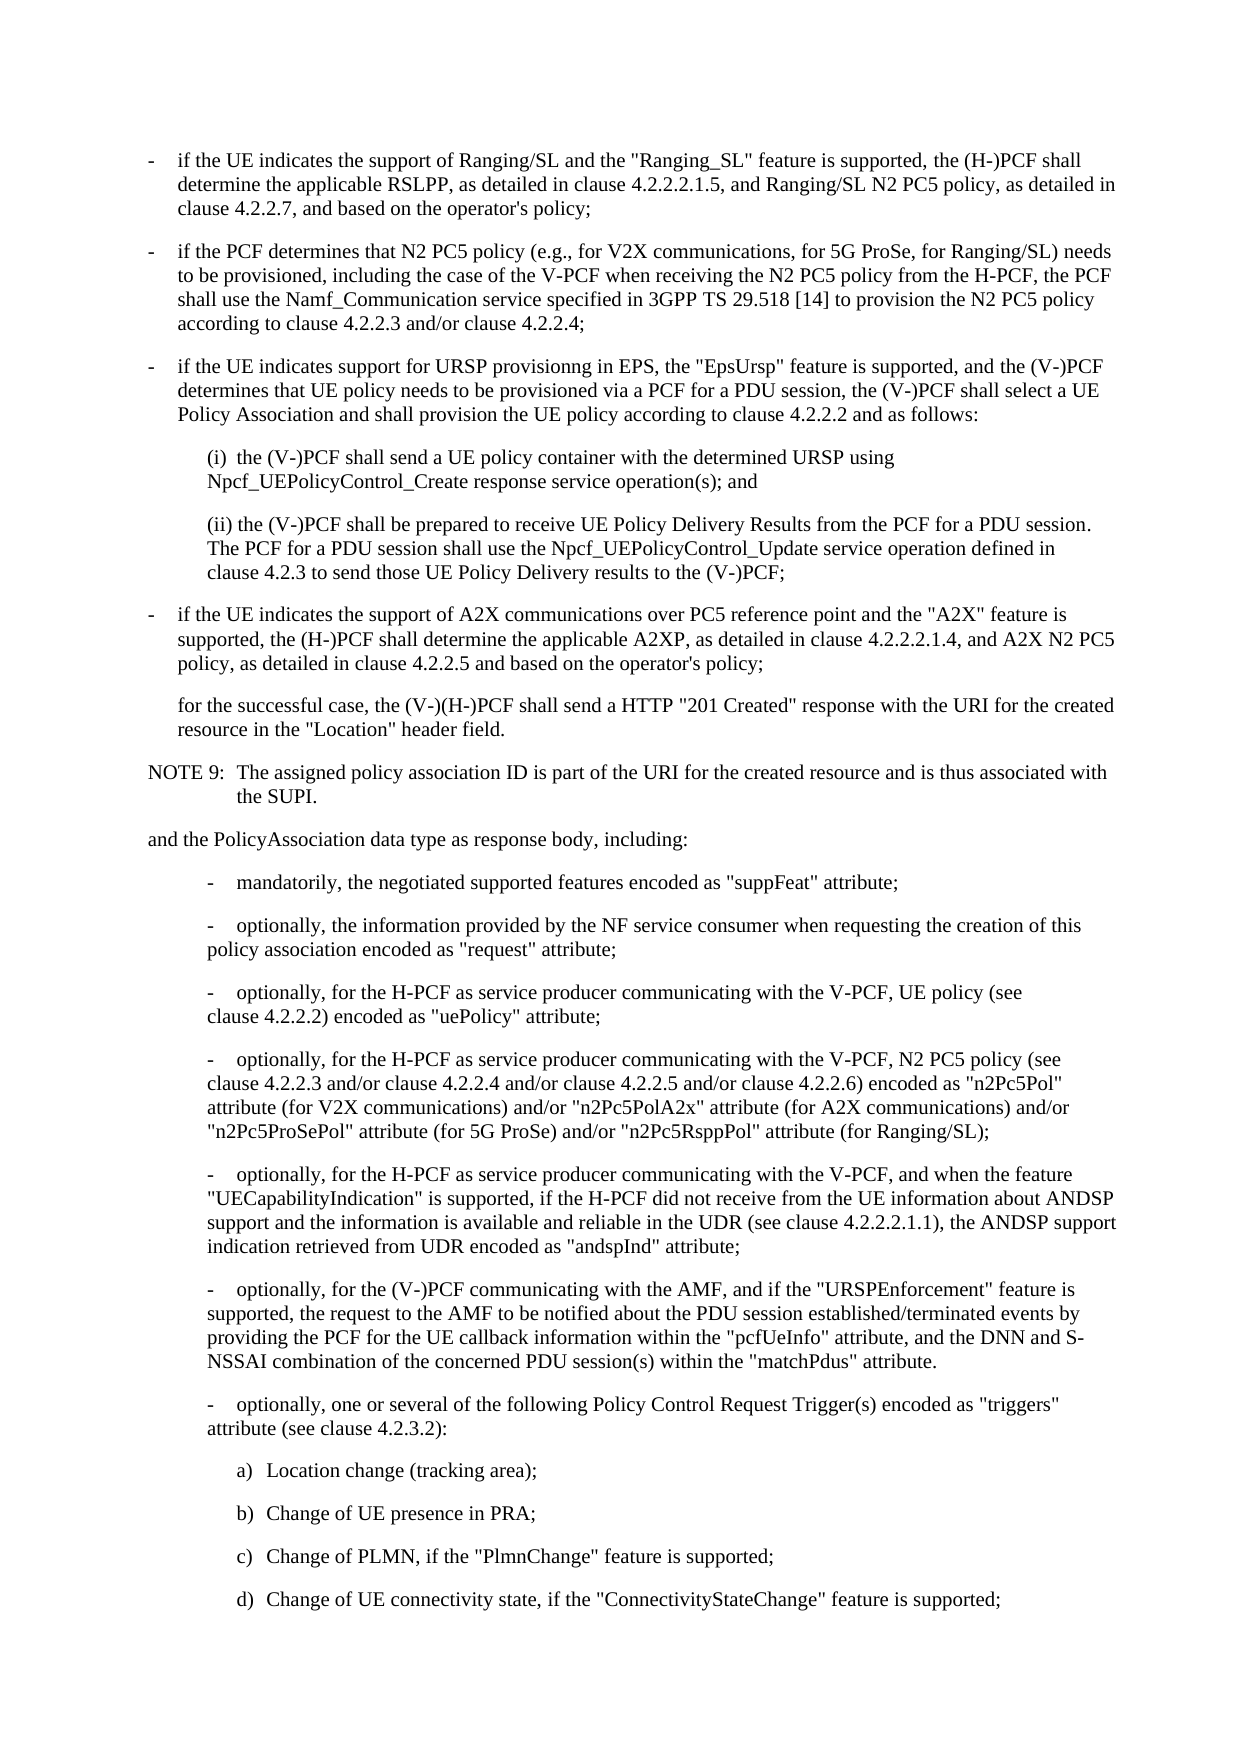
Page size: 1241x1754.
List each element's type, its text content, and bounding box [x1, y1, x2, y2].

text - mandatorily, the negotiated supported features encoded as "suppFeat" attribute; [207, 870, 1122, 894]
text NOTE 9: The assigned policy association ID is part of the URI for the created resource and is thus associated with the SUPI. [148, 760, 1122, 808]
text (i) the (V-)PCF shall send a UE policy container with the determined URSP using Npcf_UEPolicyControl_Create response service operation(s); and [207, 444, 1122, 493]
text - optionally, for the H-PCF as service producer communicating with the V-PCF, and when the feature "UECapabilityIndication" is supported, if the H-PCF did not receive from the UE information about ANDSP support and the information is available and reliable in the UDR (see clause 4.2.2.2.1.1), the ANDSP support indication retrieved from UDR encoded as "andspInd" attribute; [207, 1161, 1122, 1258]
text - optionally, for the H-PCF as service producer communicating with the V-PCF, N2 PC5 policy (see clause 4.2.2.3 and/or clause 4.2.2.4 and/or clause 4.2.2.5 and/or clause 4.2.2.6) encoded as "n2Pc5Pol" attribute (for V2X communications) and/or "n2Pc5PolA2x" attribute (for A2X communications) and/or "n2Pc5ProSePol" attribute (for 5G ProSe) and/or "n2Pc5RsppPol" attribute (for Ranging/SL); [207, 1046, 1122, 1143]
text c) Change of PLMN, if the "PlmnChange" feature is supported; [236, 1544, 1122, 1568]
text - if the UE indicates support for URSP provisionng in EPS, the "EpsUrsp" feature is supported, and the (V-)PCF determines that UE policy needs to be provisioned via a PCF for a PDU session, the (V-)PCF shall select a UE Policy Association and shall provision the UE policy according to clause 4.2.2.2 and as follows: [148, 354, 1122, 426]
text b) Change of UE presence in PRA; [236, 1501, 1122, 1525]
text a) Location change (tracking area); [236, 1458, 1122, 1482]
text d) Change of UE connectivity state, if the "ConnectivityStateChange" feature is supported; [236, 1587, 1122, 1611]
text - if the UE indicates the support of A2X communications over PC5 reference point and the "A2X" feature is supported, the (H-)PCF shall determine the applicable A2XP, as detailed in clause 4.2.2.2.1.4, and A2X N2 PC5 policy, as detailed in clause 4.2.2.5 and based on the operator's policy; [148, 602, 1122, 674]
text - optionally, the information provided by the NF service consumer when requesting the creation of this policy association encoded as "request" attribute; [207, 913, 1122, 961]
text - optionally, for the H-PCF as service producer communicating with the V-PCF, UE policy (see clause 4.2.2.2) encoded as "uePolicy" attribute; [207, 979, 1122, 1028]
text and the PolicyAssociation data type as response body, including: [148, 827, 1122, 851]
text - optionally, one or several of the following Policy Control Request Trigger(s) encoded as "triggers" attribute (see clause 4.2.3.2): [207, 1391, 1122, 1439]
text for the successful case, the (V-)(H-)PCF shall send a HTTP "201 Created" response with the URI for the created resource in the "Location" header field. [148, 693, 1122, 741]
text - if the PCF determines that N2 PC5 policy (e.g., for V2X communications, for 5G ProSe, for Ranging/SL) needs to be provisioned, including the case of the V-PCF when receiving the N2 PC5 policy from the H-PCF, the PCF shall use the Namf_Communication service specified in 3GPP TS 29.518 [14] to provision the N2 PC5 policy according to clause 4.2.2.3 and/or clause 4.2.2.4; [148, 239, 1122, 335]
text - if the UE indicates the support of Ranging/SL and the "Ranging_SL" feature is supported, the (H-)PCF shall determine the applicable RSLPP, as detailed in clause 4.2.2.2.1.5, and Ranging/SL N2 PC5 policy, as detailed in clause 4.2.2.7, and based on the operator's policy; [148, 148, 1122, 220]
text - optionally, for the (V-)PCF communicating with the AMF, and if the "URSPEnforcement" feature is supported, the request to the AMF to be notified about the PDU session established/terminated events by providing the PCF for the UE callback information within the "pcfUeInfo" attribute, and the DNN and S-NSSAI combination of the concerned PDU session(s) within the "matchPdus" attribute. [207, 1276, 1122, 1373]
text (ii) the (V-)PCF shall be prepared to receive UE Policy Delivery Results from the PCF for a PDU session. The PCF for a PDU session shall use the Npcf_UEPolicyControl_Update service operation defined in clause 4.2.3 to send those UE Policy Delivery results to the (V-)PCF; [207, 511, 1122, 584]
